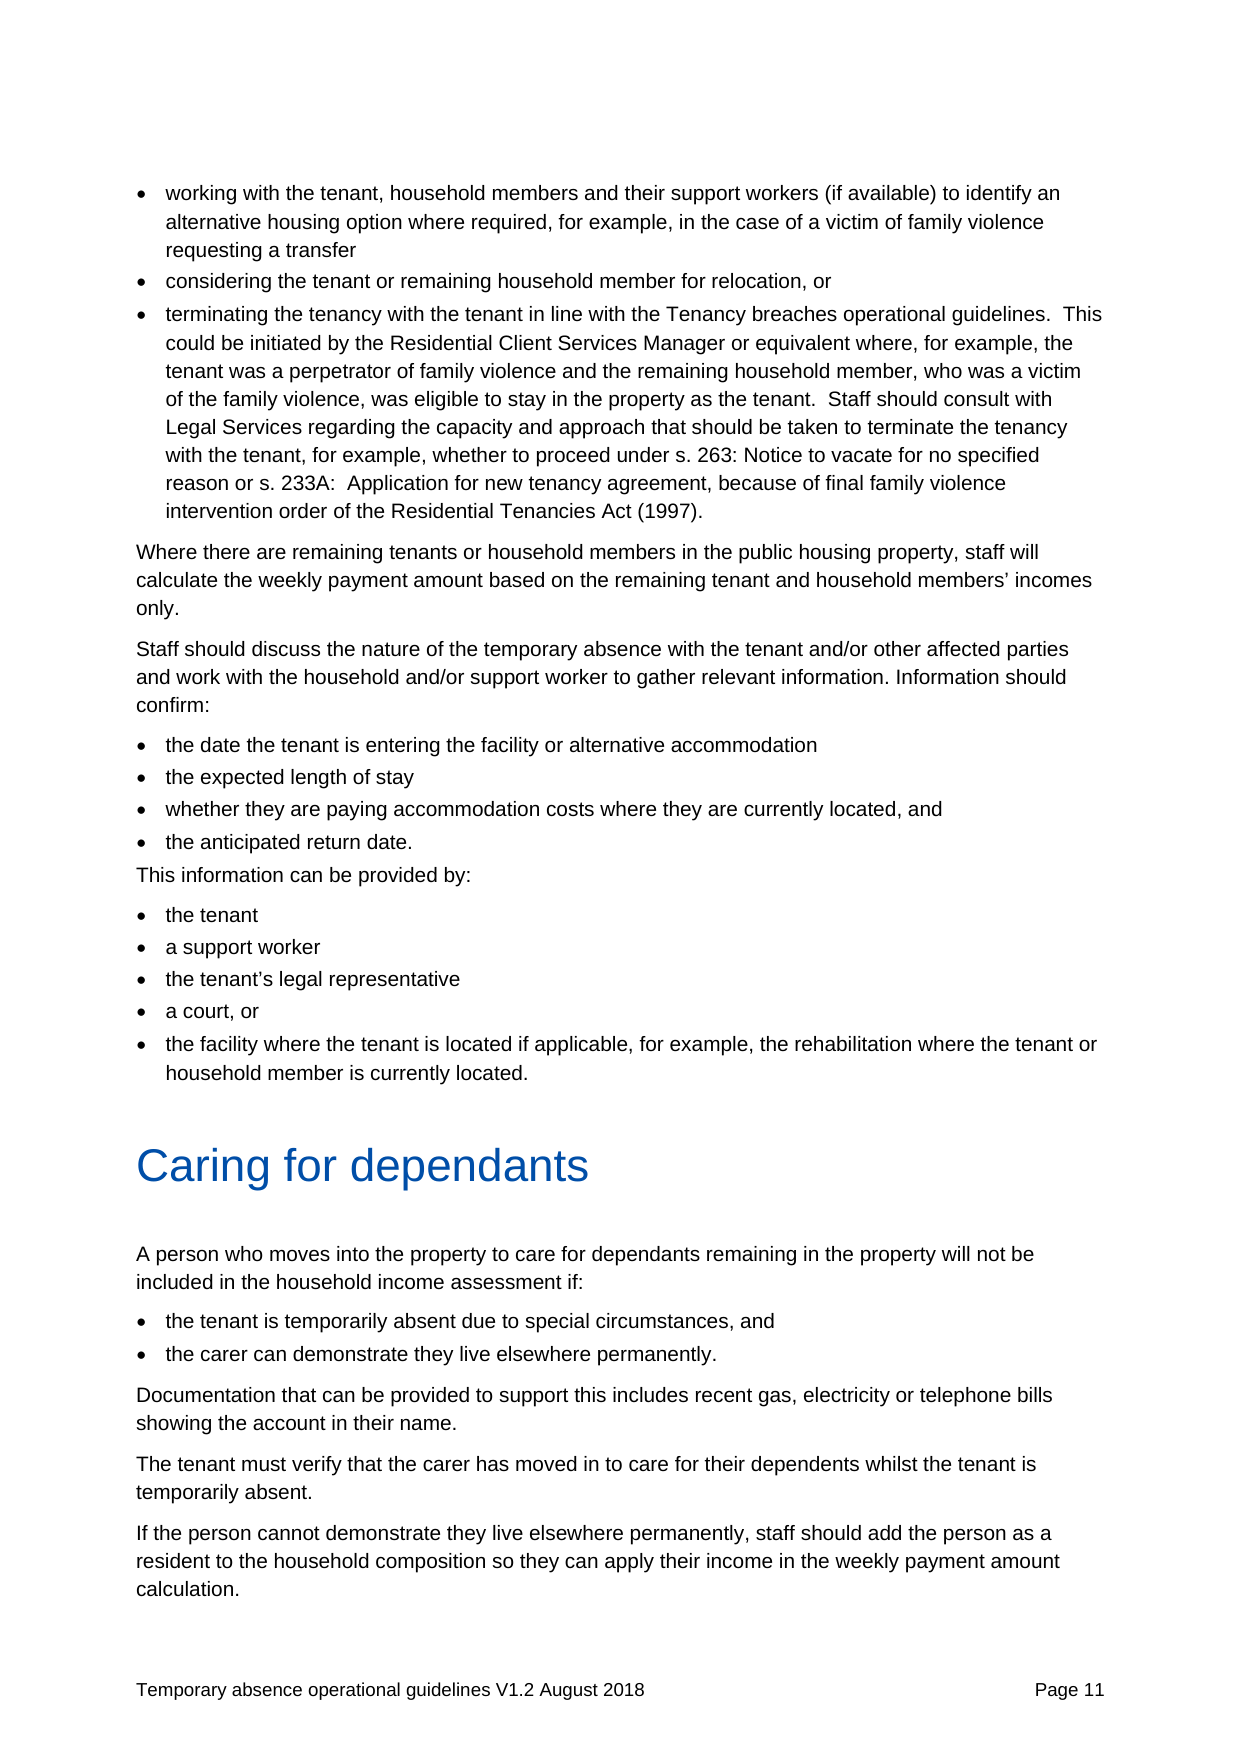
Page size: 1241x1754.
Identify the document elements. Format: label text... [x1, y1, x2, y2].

text a support worker [136, 931, 1104, 959]
text Where there are remaining tenants or household members in the public housing property, staff will calculate the weekly payment amount based on the remaining tenant and household members’ incomes only. [136, 536, 1104, 620]
text the date the tenant is entering the facility or alternative accommodation [136, 729, 1104, 757]
text the tenant [136, 899, 1104, 927]
text working with the tenant, household members and their support workers (if available) to identify an alternative housing option where required, for example, in the case of a victim of family violence requesting a transfer [136, 177, 1104, 262]
text If the person cannot demonstrate they live elsewhere permanently, staff should add the person as a resident to the household composition so they can apply their income in the weekly payment amount calculation. [136, 1516, 1104, 1601]
text A person who moves into the property to care for dependants remaining in the property will not be included in the household income assessment if: [136, 1237, 1104, 1293]
text the facility where the tenant is located if applicable, for example, the rehabilitation where the tenant or household member is currently located. [136, 1028, 1104, 1084]
text The tenant must verify that the carer has moved in to care for their dependents whilst the tenant is temporarily absent. [136, 1448, 1104, 1504]
text considering the tenant or remaining household member for relocation, or [136, 266, 1104, 294]
text the carer can demonstrate they live elsewhere permanently. [136, 1338, 1104, 1366]
text the tenant is temporarily absent due to special circumstances, and [136, 1306, 1104, 1334]
text the expected length of stay [136, 762, 1104, 790]
text Staff should discuss the nature of the temporary absence with the tenant and/or other affected parties and work with the household and/or support worker to gather relevant information. Information should confirm: [136, 632, 1104, 717]
text whether they are paying accommodation costs where they are currently located, and [136, 794, 1104, 822]
text the anticipated return date. [136, 826, 1104, 854]
text the tenant’s legal representative [136, 964, 1104, 992]
text terminating the tenancy with the tenant in line with the Tenancy breaches operational guidelines. This could be initiated by the Residential Client Services Manager or equivalent where, for example, the tenant was a perpetrator of family violence and the remaining household member, who was a victim of the family violence, was eligible to stay in the property as the tenant. Staff should consult with Legal Services regarding the capacity and approach that should be taken to terminate the tenancy with the tenant, for example, whether to proceed under s. 263: Notice to vacate for no specified reason or s. 233A: Application for new tenancy agreement, because of final family violence intervention order of the Residential Tenancies Act (1997). [136, 298, 1104, 523]
subtitle Caring for dependants [136, 1139, 1104, 1191]
text a court, or [136, 996, 1104, 1024]
text This information can be provided by: [136, 858, 1104, 887]
text Documentation that can be provided to support this includes recent gas, electricity or telephone bills showing the account in their name. [136, 1379, 1104, 1435]
